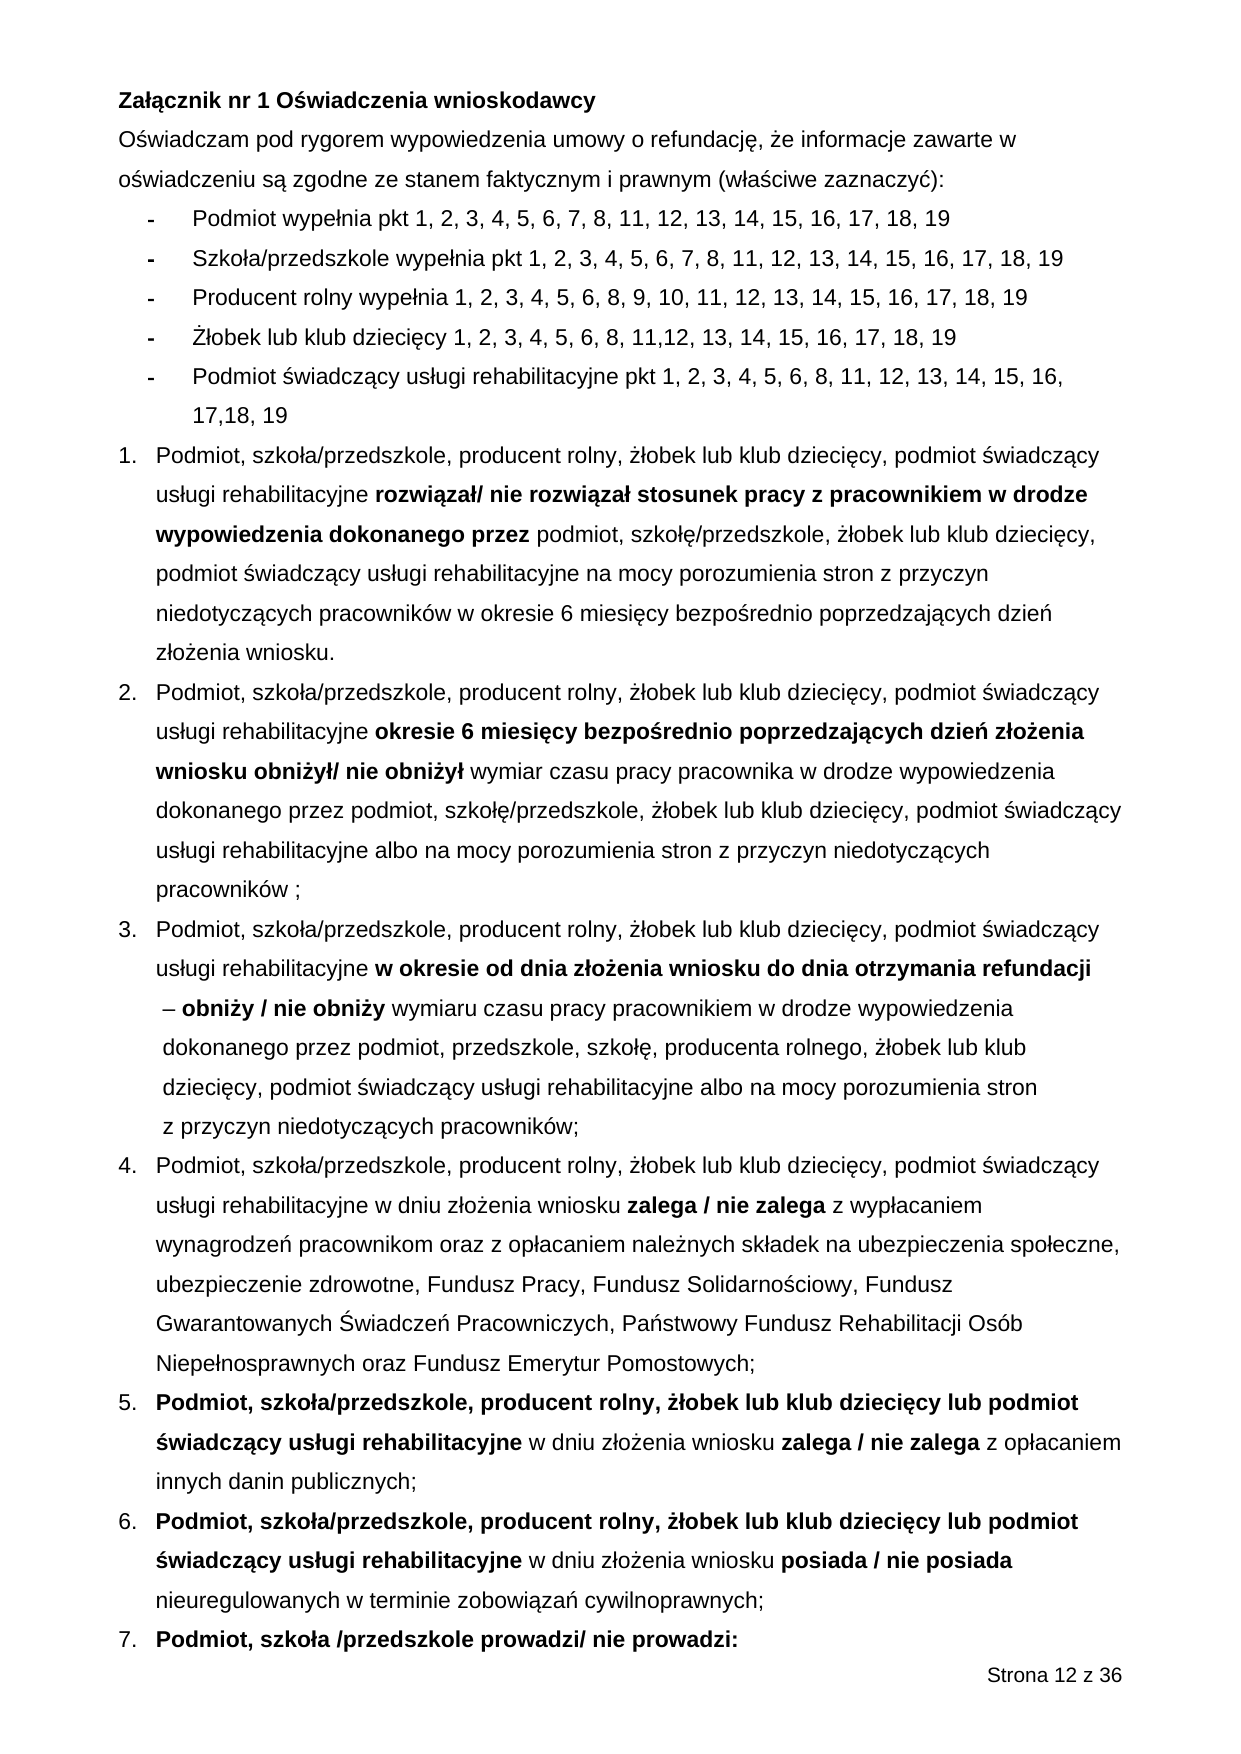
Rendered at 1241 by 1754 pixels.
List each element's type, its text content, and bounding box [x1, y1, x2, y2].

list Producent rolny wypełnia 1, 2, 3, 4, 5, 6, 8, 9, 10, 11, 12, 13, 14, 15, 16, 17, 18, 19 [148, 284, 1122, 310]
list Podmiot świadczący usługi rehabilitacyjne pkt 1, 2, 3, 4, 5, 6, 8, 11, 12, 13, 14, 15, 16, 17,18, 19 [148, 363, 1122, 429]
list Podmiot, szkoła/przedszkole, producent rolny, żłobek lub klub dziecięcy lub podmiot świadczący usługi rehabilitacyjne w dniu złożenia wniosku zalega / nie zalega z opłacaniem innych danin publicznych; [118, 1389, 1122, 1495]
list Podmiot, szkoła/przedszkole, producent rolny, żłobek lub klub dziecięcy, podmiot świadczący usługi rehabilitacyjne okresie 6 miesięcy bezpośrednio poprzedzających dzień złożenia wniosku obniżył/ nie obniżył wymiar czasu pracy pracownika w drodze wypowiedzenia dokonanego przez podmiot, szkołę/przedszkole, żłobek lub klub dziecięcy, podmiot świadczący usługi rehabilitacyjne albo na mocy porozumienia stron z przyczyn niedotyczących pracowników ; [118, 679, 1122, 902]
list Szkoła/przedszkole wypełnia pkt 1, 2, 3, 4, 5, 6, 7, 8, 11, 12, 13, 14, 15, 16, 17, 18, 19 [148, 244, 1122, 271]
list Żłobek lub klub dziecięcy 1, 2, 3, 4, 5, 6, 8, 11,12, 13, 14, 15, 16, 17, 18, 19 [148, 323, 1122, 350]
list Podmiot, szkoła /przedszkole prowadzi/ nie prowadzi: [118, 1626, 1122, 1653]
list Podmiot wypełnia pkt 1, 2, 3, 4, 5, 6, 7, 8, 11, 12, 13, 14, 15, 16, 17, 18, 19 [148, 205, 1122, 231]
subtitle Oświadczam pod rygorem wypowiedzenia umowy o refundację, że informacje zawarte w oświadczeniu są zgodne ze stanem faktycznym i prawnym (właściwe zaznaczyć): [118, 126, 1122, 192]
list Podmiot, szkoła/przedszkole, producent rolny, żłobek lub klub dziecięcy, podmiot świadczący usługi rehabilitacyjne rozwiązał/ nie rozwiązał stosunek pracy z pracownikiem w drodze wypowiedzenia dokonanego przez podmiot, szkołę/przedszkole, żłobek lub klub dziecięcy, podmiot świadczący usługi rehabilitacyjne na mocy porozumienia stron z przyczyn niedotyczących pracowników w okresie 6 miesięcy bezpośrednio poprzedzających dzień złożenia wniosku. [118, 442, 1122, 666]
subtitle Załącznik nr 1 Oświadczenia wnioskodawcy [118, 87, 1122, 113]
list Podmiot, szkoła/przedszkole, producent rolny, żłobek lub klub dziecięcy lub podmiot świadczący usługi rehabilitacyjne w dniu złożenia wniosku posiada / nie posiada nieuregulowanych w terminie zobowiązań cywilnoprawnych; [118, 1508, 1122, 1613]
list Podmiot, szkoła/przedszkole, producent rolny, żłobek lub klub dziecięcy, podmiot świadczący usługi rehabilitacyjne w okresie od dnia złożenia wniosku do dnia otrzymania refundacji [118, 916, 1122, 981]
list Podmiot, szkoła/przedszkole, producent rolny, żłobek lub klub dziecięcy, podmiot świadczący usługi rehabilitacyjne w dniu złożenia wniosku zalega / nie zalega z wypłacaniem wynagrodzeń pracownikom oraz z opłacaniem należnych składek na ubezpieczenia społeczne, ubezpieczenie zdrowotne, Fundusz Pracy, Fundusz Solidarnościowy, Fundusz Gwarantowanych Świadczeń Pracowniczych, Państwowy Fundusz Rehabilitacji Osób Niepełnosprawnych oraz Fundusz Emerytur Pomostowych; [118, 1152, 1122, 1376]
text – obniży / nie obniży wymiaru czasu pracy pracownikiem w drodze wypowiedzenia dokonanego przez podmiot, przedszkole, szkołę, producenta rolnego, żłobek lub klub dziecięcy, podmiot świadczący usługi rehabilitacyjne albo na mocy porozumienia stron z przyczyn niedotyczących pracowników; [162, 994, 1122, 1139]
